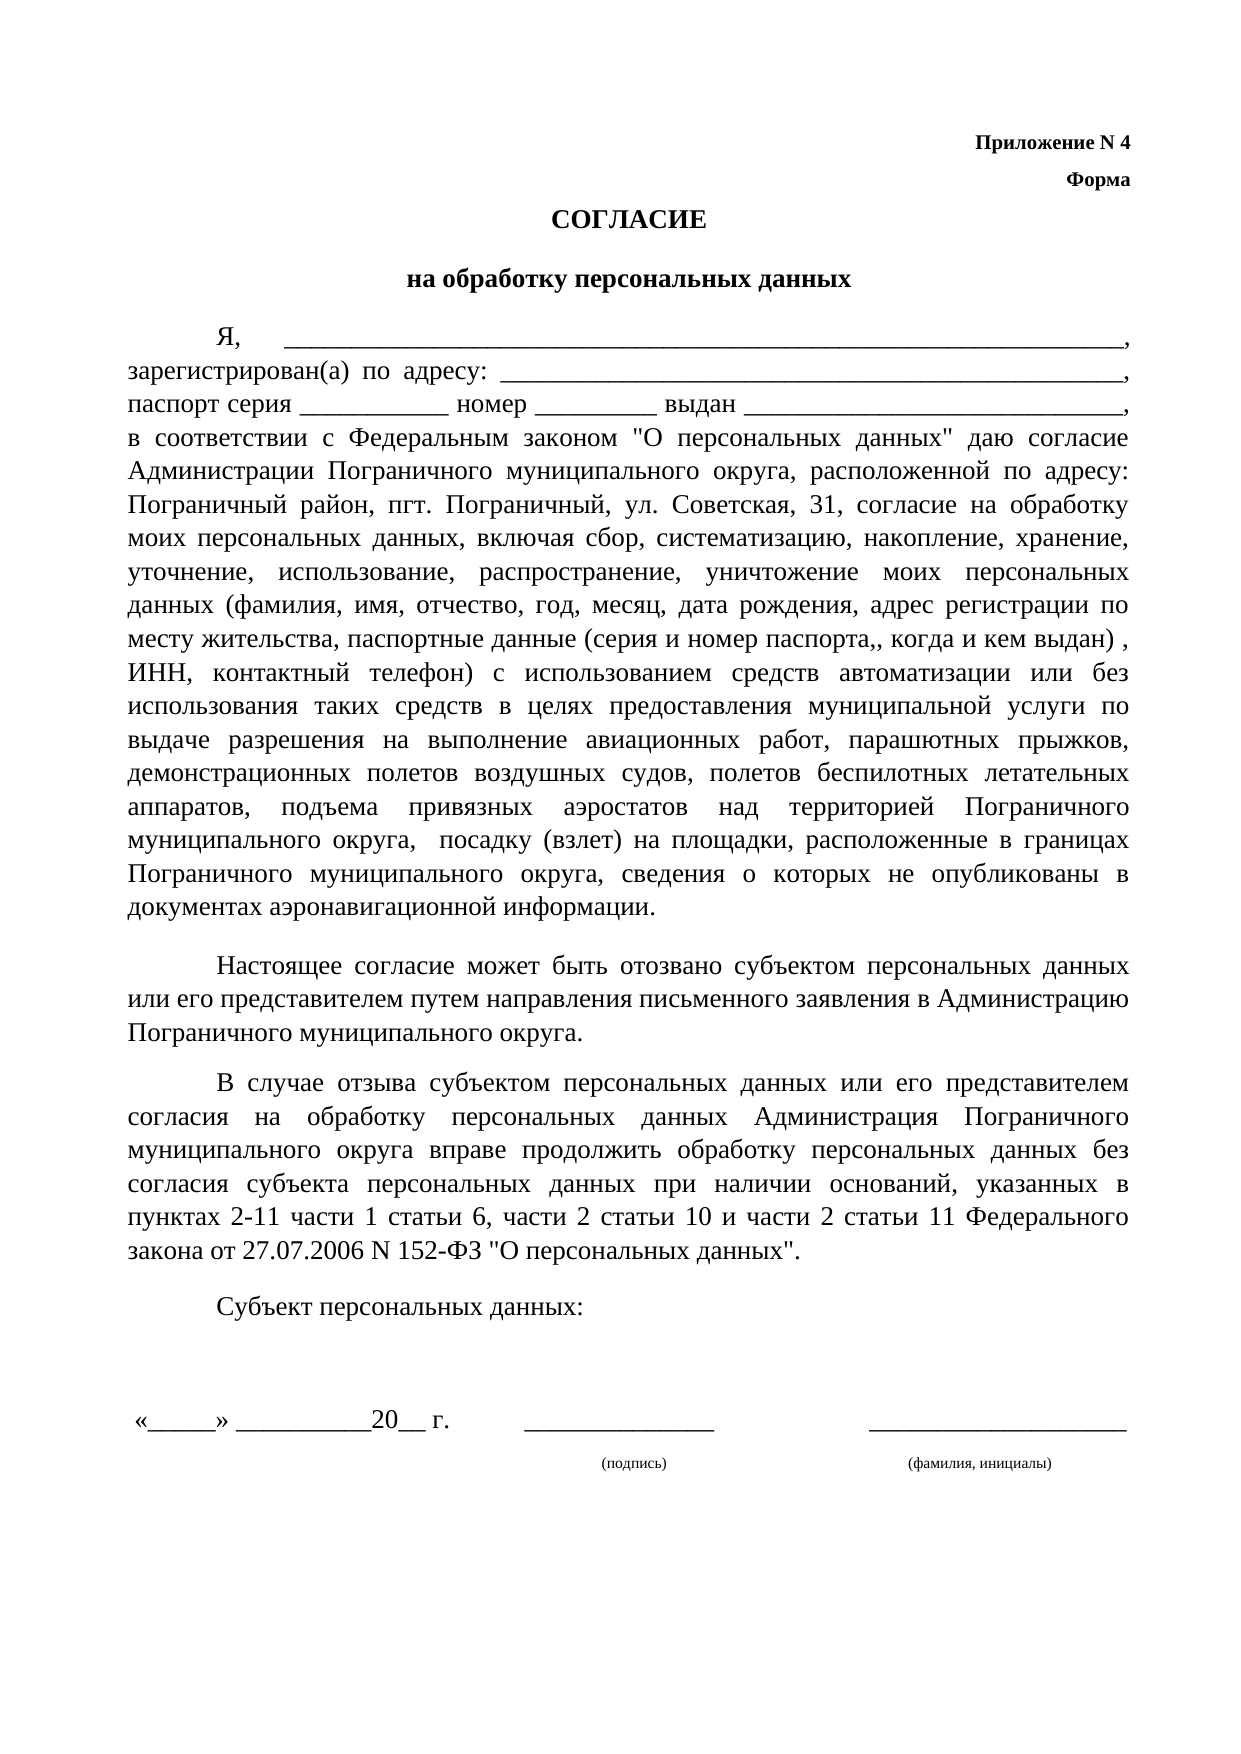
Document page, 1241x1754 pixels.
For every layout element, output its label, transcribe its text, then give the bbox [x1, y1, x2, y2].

text на обработку персональных данных [127, 262, 1131, 293]
text Субъект персональных данных: [127, 1290, 1131, 1322]
text СОГЛАСИЕ [127, 203, 1131, 234]
text Приложение N 4 [127, 130, 1131, 154]
text (подпись) (фамилия, инициалы) [127, 1453, 1131, 1485]
text Я, ______________________________________________________________, зарегистрирован(а) по адресу: ______________________________________________, паспорт серия ___________ номер _________ выдан ____________________________, в соответствии с Федеральным законом "О персональных данных" даю согласие Администрации Пограничного муниципального округа, расположенной по адресу: Пограничный район, пгт. Пограничный, ул. Советская, 31, согласие на обработку моих персональных данных, включая сбор, систематизацию, накопление, хранение, уточнение, использование, распространение, уничтожение моих персональных данных (фамилия, имя, отчество, год, месяц, дата рождения, адрес регистрации по месту жительства, паспортные данные (серия и номер паспорта,, когда и кем выдан) , ИНН, контактный телефон) с использованием средств автоматизации или без использования таких средств в целях предоставления муниципальной услуги по выдаче разрешения на выполнение авиационных работ, парашютных прыжков, демонстрационных полетов воздушных судов, полетов беспилотных летательных аппаратов, подъема привязных аэростатов над территорией Пограничного муниципального округа, посадку (взлет) на площадки, расположенные в границах Пограничного муниципального округа, сведения о которых не опубликованы в документах аэронавигационной информации. [127, 320, 1131, 922]
text «_____» __________20__ г. ______________ ___________________ [127, 1403, 1131, 1434]
text В случае отзыва субъектом персональных данных или его представителем согласия на обработку персональных данных Администрация Пограничного муниципального округа вправе продолжить обработку персональных данных без согласия субъекта персональных данных при наличии оснований, указанных в пунктах 2-11 части 1 статьи 6, части 2 статьи 10 и части 2 статьи 11 Федерального закона от 27.07.2006 N 152-ФЗ "О персональных данных". [127, 1066, 1131, 1265]
text Форма [127, 167, 1131, 191]
text Настоящее согласие может быть отозвано субъектом персональных данных или его представителем путем направления письменного заявления в Администрацию Пограничного муниципального округа. [127, 949, 1131, 1047]
